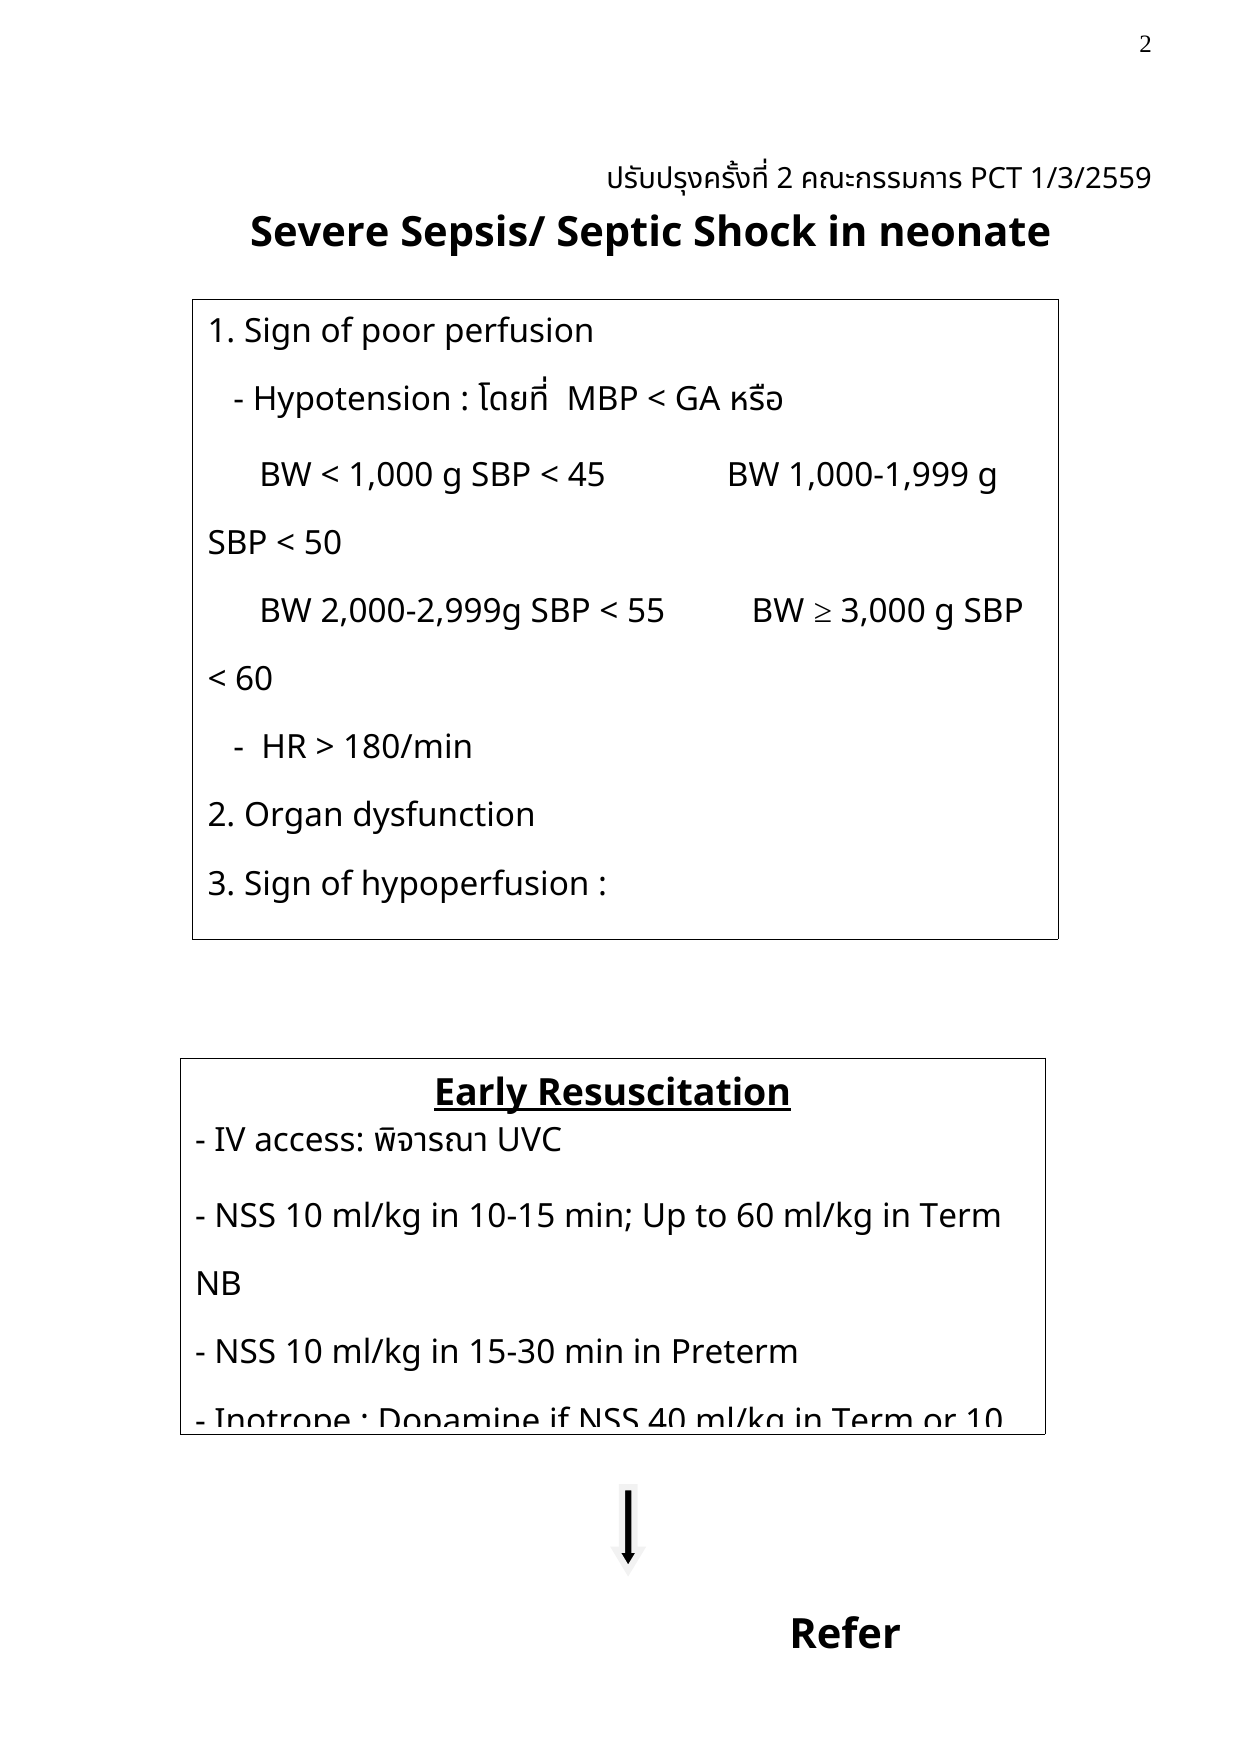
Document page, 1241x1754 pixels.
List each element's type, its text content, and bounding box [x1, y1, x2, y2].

text ปรับปรุงครั้งที่ 2 คณะกรรมการ PCT 1/3/2559 [150, 158, 1152, 202]
text Severe Sepsis/ Septic Shock in neonate [150, 202, 1152, 259]
text Refer [150, 1604, 1152, 1661]
